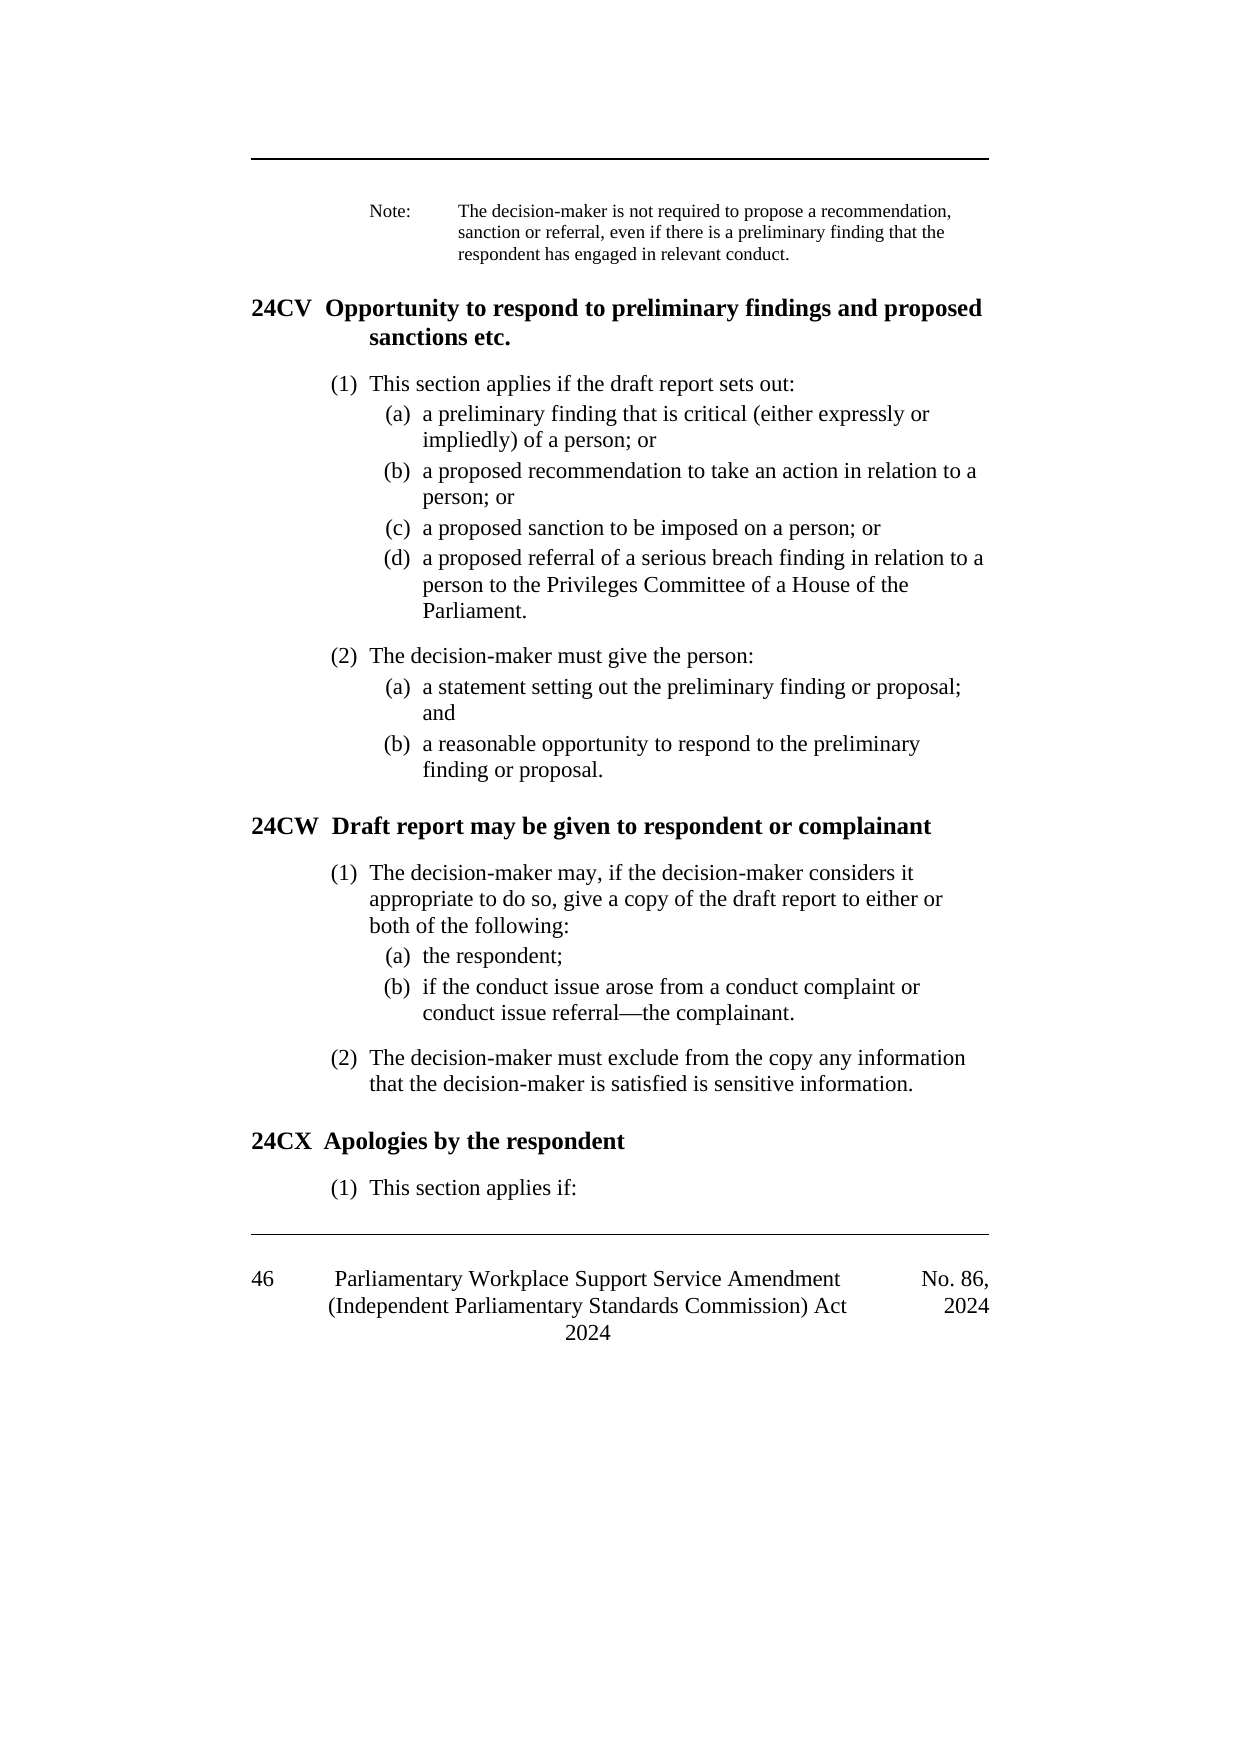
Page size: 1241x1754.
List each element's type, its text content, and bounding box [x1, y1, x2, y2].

text 24CV Opportunity to respond to preliminary findings and proposed sanctions etc. [251, 293, 989, 351]
text Note: The decision-maker is not required to propose a recommendation, sanction or referral, even if there is a preliminary finding that the respondent has engaged in relevant conduct. [369, 199, 989, 264]
text (1) The decision-maker may, if the decision-maker considers it appropriate to do so, give a copy of the draft report to either or both of the following: [251, 859, 989, 938]
text (b) if the conduct issue arose from a conduct complaint or conduct issue referral—the complainant. [251, 973, 989, 1025]
text (2) The decision-maker must exclude from the copy any information that the decision-maker is satisfied is sensitive information. [251, 1044, 989, 1097]
text (a) a statement setting out the preliminary finding or proposal; and [251, 673, 989, 725]
text (a) a preliminary finding that is critical (either expressly or impliedly) of a person; or [251, 400, 989, 453]
text (c) a proposed sanction to be imposed on a person; or [251, 514, 989, 540]
text (b) a reasonable opportunity to respond to the preliminary finding or proposal. [251, 729, 989, 782]
text (1) This section applies if the draft report sets out: [251, 369, 989, 396]
text (1) This section applies if: [251, 1173, 989, 1200]
text (a) the respondent; [251, 942, 989, 968]
text (b) a proposed recommendation to take an action in relation to a person; or [251, 457, 989, 510]
text (2) The decision-maker must give the person: [251, 642, 989, 668]
text 24CX Apologies by the respondent [251, 1126, 989, 1155]
text 24CW Draft report may be given to respondent or complainant [251, 811, 989, 840]
text (d) a proposed referral of a serious breach finding in relation to a person to the Privileges Committee of a House of the Parliament. [251, 544, 989, 623]
